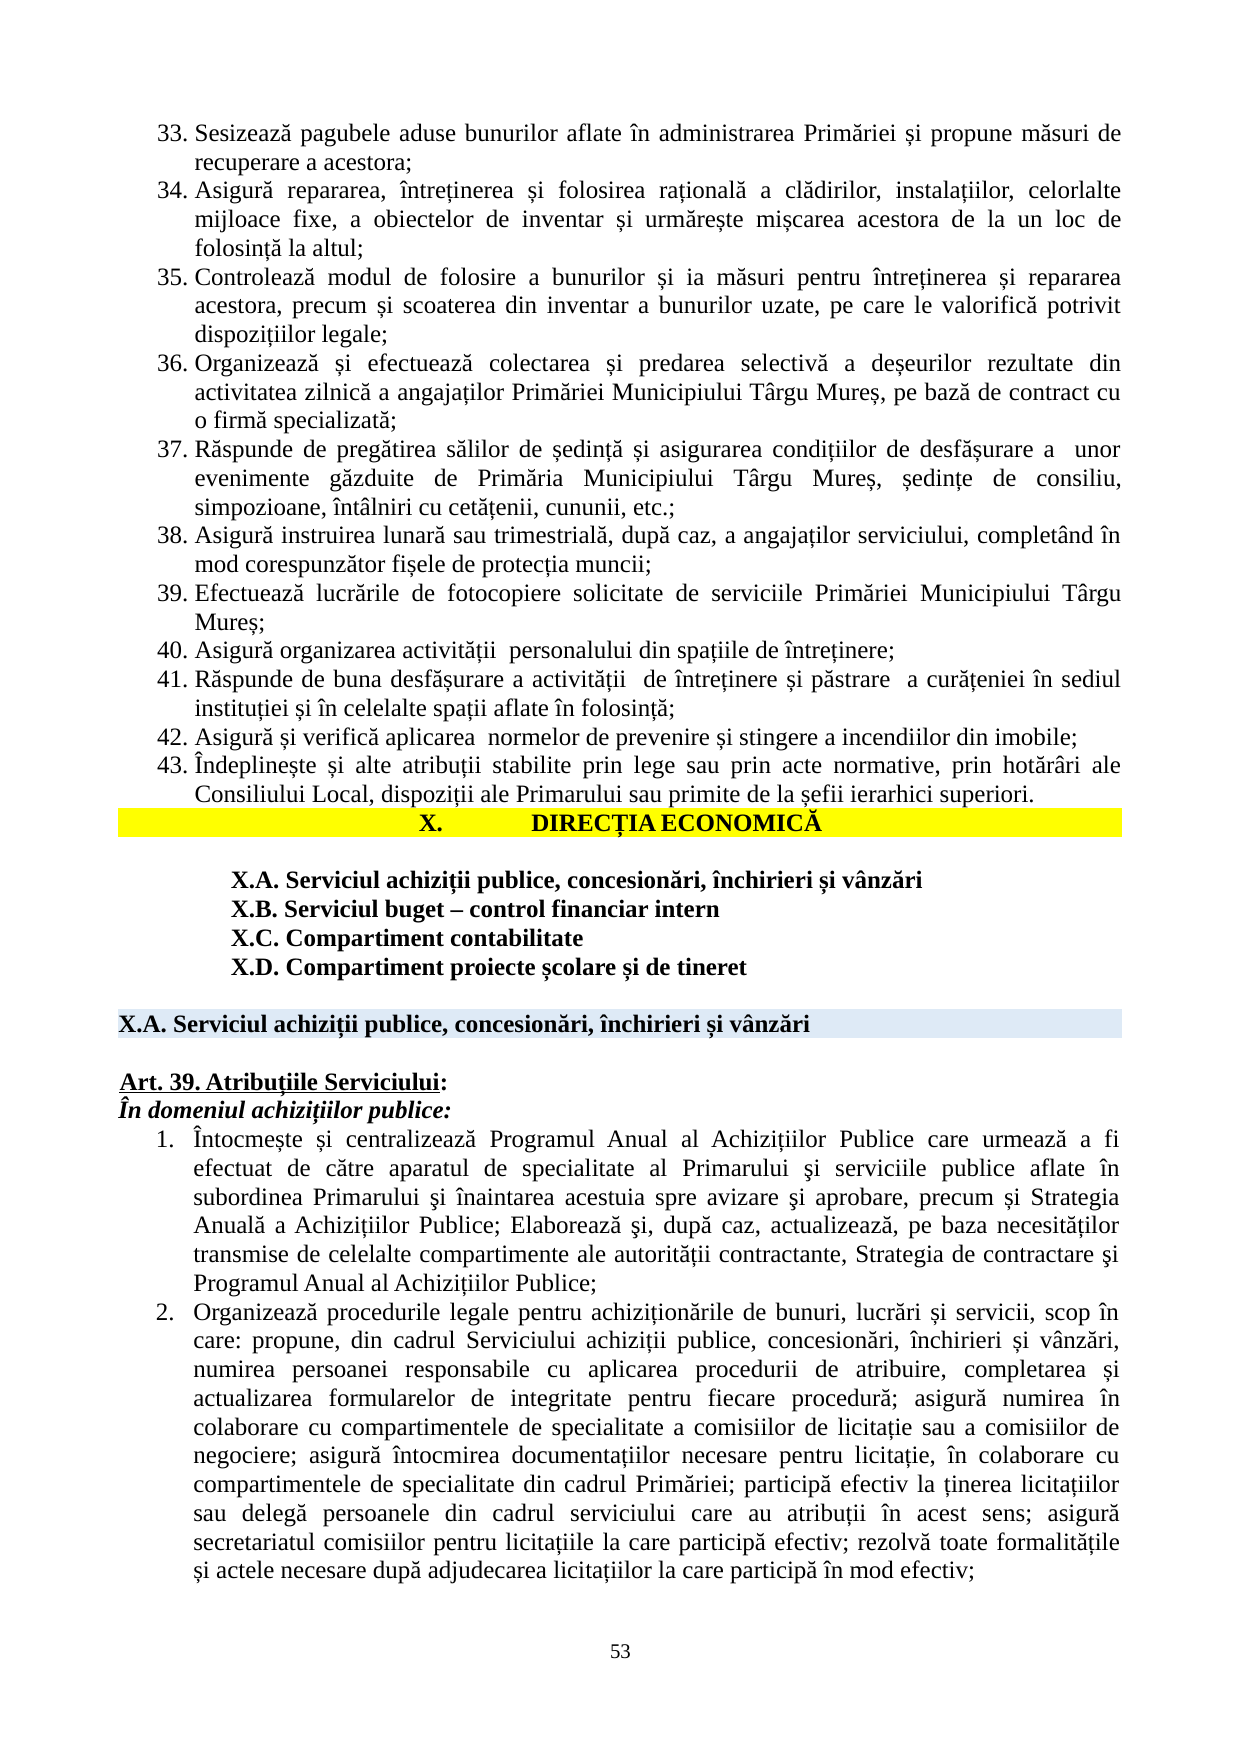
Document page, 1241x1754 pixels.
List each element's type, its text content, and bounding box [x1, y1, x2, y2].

list Asigură organizarea activității personalului din spațiile de întreținere; [157, 636, 1122, 664]
list Organizează și efectuează colectarea și predarea selectivă a deșeurilor rezultate din activitatea zilnică a angajaților Primăriei Municipiului Târgu Mureș, pe bază de contract cu o firmă specializată; [157, 348, 1122, 434]
text X.A. Serviciul achiziții publice, concesionări, închirieri și vânzări [118, 1009, 1122, 1038]
list Asigură repararea, întreținerea și folosirea rațională a clădirilor, instalațiilor, celorlalte mijloace fixe, a obiectelor de inventar și urmărește mișcarea acestora de la un loc de folosință la altul; [157, 176, 1122, 262]
list X.C. Compartiment contabilitate [231, 923, 1122, 952]
list X.A. Serviciul achiziții publice, concesionări, închirieri și vânzări [231, 866, 1122, 894]
list Îndeplinește și alte atribuții stabilite prin lege sau prin acte normative, prin hotărâri ale Consiliului Local, dispoziții ale Primarului sau primite de la șefii ierarhici superiori. [157, 751, 1122, 808]
list Întocmește și centralizează Programul Anual al Achizițiilor Publice care urmează a fi efectuat de către aparatul de specialitate al Primarului şi serviciile publice aflate în subordinea Primarului şi înaintarea acestuia spre avizare şi aprobare, precum și Strategia Anuală a Achizițiilor Publice; Elaborează şi, după caz, actualizează, pe baza necesităților transmise de celelalte compartimente ale autorității contractante, Strategia de contractare şi Programul Anual al Achizițiilor Publice; [156, 1124, 1121, 1297]
list Asigură instruirea lunară sau trimestrială, după caz, a angajaților serviciului, completând în mod corespunzător fișele de protecția muncii; [157, 521, 1122, 578]
text Art. 39. Atribuțiile Serviciului: [119, 1067, 1122, 1096]
list Organizează procedurile legale pentru achiziționările de bunuri, lucrări și servicii, scop în care: propune, din cadrul Serviciului achiziții publice, concesionări, închirieri și vânzări, numirea persoanei responsabile cu aplicarea procedurii de atribuire, completarea și actualizarea formularelor de integritate pentru fiecare procedură; asigură numirea în colaborare cu compartimentele de specialitate a comisiilor de licitație sau a comisiilor de negociere; asigură întocmirea documentațiilor necesare pentru licitație, în colaborare cu compartimentele de specialitate din cadrul Primăriei; participă efectiv la ținerea licitațiilor sau delegă persoanele din cadrul serviciului care au atribuții în acest sens; asigură secretariatul comisiilor pentru licitațiile la care participă efectiv; rezolvă toate formalitățile și actele necesare după adjudecarea licitațiilor la care participă în mod efectiv; [156, 1297, 1121, 1584]
list DIRECȚIA ECONOMICĂ [118, 808, 1122, 837]
list Răspunde de pregătirea sălilor de ședință și asigurarea condițiilor de desfășurare a unor evenimente găzduite de Primăria Municipiului Târgu Mureș, ședințe de consiliu, simpozioane, întâlniri cu cetățenii, cununii, etc.; [157, 434, 1122, 521]
list Asigură și verifică aplicarea normelor de prevenire și stingere a incendiilor din imobile; [157, 722, 1122, 751]
list Controlează modul de folosire a bunurilor și ia măsuri pentru întreținerea și repararea acestora, precum și scoaterea din inventar a bunurilor uzate, pe care le valorifică potrivit dispozițiilor legale; [157, 262, 1122, 348]
list Efectuează lucrările de fotocopiere solicitate de serviciile Primăriei Municipiului Târgu Mureș; [157, 578, 1122, 636]
list Răspunde de buna desfășurare a activității de întreținere și păstrare a curățeniei în sediul instituției și în celelalte spații aflate în folosință; [157, 664, 1122, 722]
list Sesizează pagubele aduse bunurilor aflate în administrarea Primăriei și propune măsuri de recuperare a acestora; [157, 118, 1122, 176]
list X.D. Compartiment proiecte școlare și de tineret [231, 952, 1122, 981]
text În domeniul achizițiilor publice: [118, 1096, 1122, 1124]
list X.B. Serviciul buget – control financiar intern [231, 894, 1122, 923]
